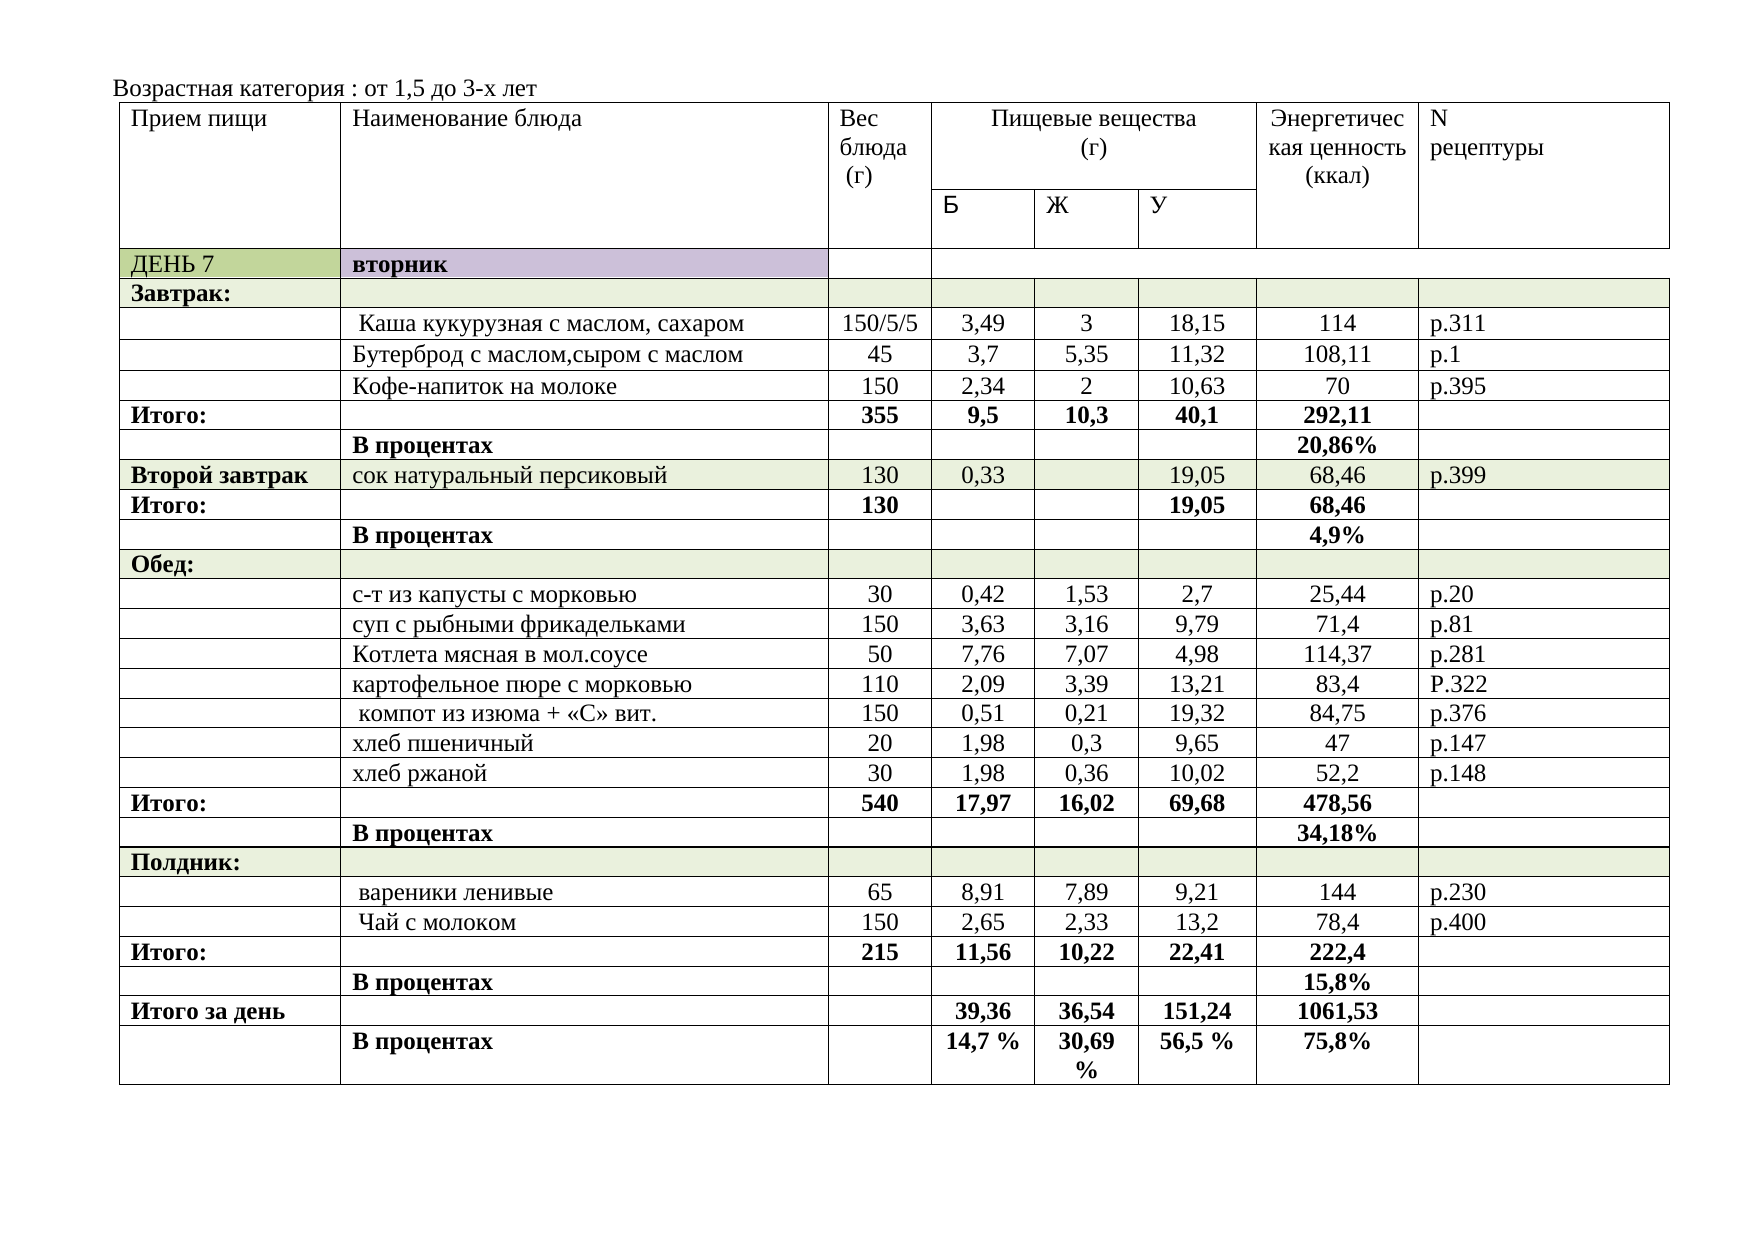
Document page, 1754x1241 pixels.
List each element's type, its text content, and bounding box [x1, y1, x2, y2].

table_cell 0,33 [932, 460, 1034, 489]
table_cell 22,41 [1139, 937, 1256, 966]
table_cell [1419, 520, 1669, 548]
table_cell [1035, 430, 1138, 459]
table_cell 8,91 [932, 877, 1034, 906]
table_cell [1139, 430, 1256, 459]
table_cell [1257, 848, 1418, 876]
table_cell [341, 550, 828, 578]
table_cell р.376 [1419, 699, 1669, 727]
table_cell 144 [1257, 877, 1418, 906]
table_cell 3,7 [932, 340, 1034, 370]
table_cell [341, 279, 828, 307]
table_cell 10,22 [1035, 937, 1138, 966]
table_cell 34,18% [1257, 818, 1418, 846]
table_cell [1035, 818, 1138, 846]
table_cell р.400 [1419, 907, 1669, 936]
table_cell 3,16 [1035, 609, 1138, 638]
table_cell [932, 818, 1034, 846]
table_cell [1139, 848, 1256, 876]
table_cell 3 [1035, 308, 1138, 338]
table_cell р.311 [1419, 308, 1669, 338]
table_cell [1419, 1026, 1669, 1084]
table_cell 2,33 [1035, 907, 1138, 936]
table_cell р.81 [1419, 609, 1669, 638]
table_cell [1035, 967, 1138, 995]
text Возрастная категория : от 1,5 до 3-х лет [75, 73, 1679, 102]
table_cell [120, 579, 340, 608]
table_cell 130 [829, 490, 931, 519]
table_cell 0,42 [932, 579, 1034, 608]
table_header Прием пищи [120, 103, 340, 248]
table_cell Итого: [120, 490, 340, 519]
table_cell 36,54 [1035, 996, 1138, 1025]
table_cell [120, 907, 340, 936]
table_cell [120, 609, 340, 638]
table_cell В процентах [341, 1026, 828, 1084]
table_cell 1,98 [932, 758, 1034, 787]
table_cell [1035, 550, 1138, 578]
table_cell [829, 550, 931, 578]
table_cell 130 [829, 460, 931, 489]
table_cell У [1139, 190, 1256, 248]
table_cell 222,4 [1257, 937, 1418, 966]
table_cell [120, 340, 340, 370]
table_cell [120, 758, 340, 787]
table_cell [341, 848, 828, 876]
table_cell 9,79 [1139, 609, 1256, 638]
table_cell [1139, 520, 1256, 548]
table_cell 9,65 [1139, 728, 1256, 757]
table_cell 17,97 [932, 788, 1034, 817]
table_cell [932, 520, 1034, 548]
table_cell [932, 490, 1034, 519]
table_cell [1419, 550, 1669, 578]
table_cell 15,8% [1257, 967, 1418, 995]
table_cell [1419, 996, 1669, 1025]
table_header Вес блюда (г) [829, 103, 931, 248]
table_cell [120, 430, 340, 459]
table_cell Р.322 [1419, 669, 1669, 697]
table_cell [341, 401, 828, 429]
table_cell [1035, 520, 1138, 548]
table_cell [120, 699, 340, 727]
table_cell 18,15 [1139, 308, 1256, 338]
table_cell [120, 877, 340, 906]
table_cell [120, 967, 340, 995]
table_cell 0,3 [1035, 728, 1138, 757]
table_cell 68,46 [1257, 490, 1418, 519]
table_cell 150 [829, 907, 931, 936]
table_cell с-т из капусты с морковью [341, 579, 828, 608]
table_cell 30,69 % [1035, 1026, 1138, 1084]
table_cell Б [932, 190, 1034, 248]
table_cell 30 [829, 579, 931, 608]
table_cell [120, 818, 340, 846]
table_header Пищевые вещества (г) [932, 103, 1256, 189]
table_cell 7,07 [1035, 639, 1138, 668]
table_cell [1139, 967, 1256, 995]
table_cell 0,51 [932, 699, 1034, 727]
table_cell 114,37 [1257, 639, 1418, 668]
table_cell [120, 669, 340, 697]
table_cell [932, 279, 1034, 307]
table_cell [932, 550, 1034, 578]
table_cell Завтрак: [120, 279, 340, 307]
table_cell [1419, 937, 1669, 966]
table_cell 150/5/5 [829, 308, 931, 338]
table_cell 150 [829, 371, 931, 399]
table_cell р.1 [1419, 340, 1669, 370]
table_cell 20,86% [1257, 430, 1418, 459]
table_cell [1139, 550, 1256, 578]
table_cell 3,63 [932, 609, 1034, 638]
table_cell [1419, 279, 1669, 307]
table_cell р.148 [1419, 758, 1669, 787]
table_cell Чай с молоком [341, 907, 828, 936]
table_cell 0,21 [1035, 699, 1138, 727]
table_cell р.281 [1419, 639, 1669, 668]
table_cell картофельное пюре с морковью [341, 669, 828, 697]
table_cell 0,36 [1035, 758, 1138, 787]
table_cell Второй завтрак [120, 460, 340, 489]
table_cell 2,65 [932, 907, 1034, 936]
table_cell 45 [829, 340, 931, 370]
table_cell 2,7 [1139, 579, 1256, 608]
table_cell р.230 [1419, 877, 1669, 906]
table_cell 110 [829, 669, 931, 697]
table_cell 13,21 [1139, 669, 1256, 697]
table_cell 10,63 [1139, 371, 1256, 399]
table_cell [829, 249, 931, 277]
table_cell [1257, 279, 1418, 307]
table_cell 150 [829, 609, 931, 638]
table_cell р.147 [1419, 728, 1669, 757]
table_cell 9,21 [1139, 877, 1256, 906]
table_cell 84,75 [1257, 699, 1418, 727]
table_cell 7,76 [932, 639, 1034, 668]
table_cell 1,98 [932, 728, 1034, 757]
table_cell 1061,53 [1257, 996, 1418, 1025]
table_cell [120, 520, 340, 548]
table_cell вторник [341, 249, 828, 277]
table_cell 540 [829, 788, 931, 817]
table_cell Итого за день [120, 996, 340, 1025]
table_cell 19,05 [1139, 490, 1256, 519]
table_cell [120, 308, 340, 338]
table_cell 69,68 [1139, 788, 1256, 817]
table_cell 56,5 % [1139, 1026, 1256, 1084]
table_cell 78,4 [1257, 907, 1418, 936]
table_cell 19,05 [1139, 460, 1256, 489]
table_cell [1035, 279, 1138, 307]
table_cell 40,1 [1139, 401, 1256, 429]
table_cell [1419, 788, 1669, 817]
table_cell 215 [829, 937, 931, 966]
table_cell 3,39 [1035, 669, 1138, 697]
table_cell В процентах [341, 818, 828, 846]
table_cell [1419, 967, 1669, 995]
table_cell [932, 430, 1034, 459]
table_cell ДЕНЬ 7 [120, 249, 340, 277]
table_cell [1419, 490, 1669, 519]
table_cell 2,34 [932, 371, 1034, 399]
table_cell [1419, 430, 1669, 459]
table_cell 4,9% [1257, 520, 1418, 548]
table_cell 7,89 [1035, 877, 1138, 906]
table_cell [829, 520, 931, 548]
table_cell компот из изюма + «С» вит. [341, 699, 828, 727]
table_cell [829, 967, 931, 995]
table_cell сок натуральный персиковый [341, 460, 828, 489]
table_cell 19,32 [1139, 699, 1256, 727]
table_cell р.395 [1419, 371, 1669, 399]
table_cell 13,2 [1139, 907, 1256, 936]
table_cell 108,11 [1257, 340, 1418, 370]
table_cell В процентах [341, 520, 828, 548]
table_cell 151,24 [1139, 996, 1256, 1025]
table_cell 70 [1257, 371, 1418, 399]
table_cell 478,56 [1257, 788, 1418, 817]
table_cell суп с рыбными фрикадельками [341, 609, 828, 638]
table_cell 16,02 [1035, 788, 1138, 817]
table_cell Итого: [120, 401, 340, 429]
table_cell 52,2 [1257, 758, 1418, 787]
table_cell 83,4 [1257, 669, 1418, 697]
table_cell [341, 490, 828, 519]
table_cell 30 [829, 758, 931, 787]
table_cell Кофе-напиток на молоке [341, 371, 828, 399]
table_cell [341, 788, 828, 817]
table_cell [1035, 848, 1138, 876]
table_cell [1419, 818, 1669, 846]
table_cell 11,56 [932, 937, 1034, 966]
table_cell В процентах [341, 967, 828, 995]
table_cell 10,02 [1139, 758, 1256, 787]
table_cell [1035, 490, 1138, 519]
table_cell [829, 996, 931, 1025]
table_cell [1419, 848, 1669, 876]
table_cell [932, 967, 1034, 995]
table_cell [829, 279, 931, 307]
table_cell [829, 1026, 931, 1084]
table_cell 47 [1257, 728, 1418, 757]
table_cell Ж [1035, 190, 1138, 248]
table_cell [120, 1026, 340, 1084]
table_cell 4,98 [1139, 639, 1256, 668]
table_cell 9,5 [932, 401, 1034, 429]
table_cell 71,4 [1257, 609, 1418, 638]
table_cell 39,36 [932, 996, 1034, 1025]
table_cell 10,3 [1035, 401, 1138, 429]
table_cell хлеб пшеничный [341, 728, 828, 757]
table_cell [120, 728, 340, 757]
table_cell Полдник: [120, 848, 340, 876]
table_cell Каша кукурузная с маслом, сахаром [341, 308, 828, 338]
table_cell [932, 848, 1034, 876]
table_cell вареники ленивые [341, 877, 828, 906]
table_header Наименование блюда [341, 103, 828, 248]
table_cell [1139, 818, 1256, 846]
table_cell 292,11 [1257, 401, 1418, 429]
table_cell хлеб ржаной [341, 758, 828, 787]
table_cell 2,09 [932, 669, 1034, 697]
table_cell [829, 848, 931, 876]
table_cell 114 [1257, 308, 1418, 338]
table_cell [120, 371, 340, 399]
table_cell Обед: [120, 550, 340, 578]
table_cell р.399 [1419, 460, 1669, 489]
table_cell Бутерброд с маслом,сыром с маслом [341, 340, 828, 370]
table_cell 355 [829, 401, 931, 429]
table_cell Котлета мясная в мол.соусе [341, 639, 828, 668]
table_cell 65 [829, 877, 931, 906]
table_cell 20 [829, 728, 931, 757]
table_cell [1419, 401, 1669, 429]
table_cell 1,53 [1035, 579, 1138, 608]
table_cell 2 [1035, 371, 1138, 399]
table_cell 11,32 [1139, 340, 1256, 370]
table_header Энергетическая ценность (ккал) [1257, 103, 1418, 248]
table_cell р.20 [1419, 579, 1669, 608]
table_cell [1035, 460, 1138, 489]
table_cell 68,46 [1257, 460, 1418, 489]
table_cell [829, 818, 931, 846]
table_cell [1257, 550, 1418, 578]
table_cell [120, 639, 340, 668]
table_cell 14,7 % [932, 1026, 1034, 1084]
table_cell 50 [829, 639, 931, 668]
table_cell [829, 430, 931, 459]
table_cell 150 [829, 699, 931, 727]
table_cell Итого: [120, 937, 340, 966]
table_cell [341, 996, 828, 1025]
table_header N рецептуры [1419, 103, 1669, 248]
table_cell [1139, 279, 1256, 307]
table_cell 25,44 [1257, 579, 1418, 608]
table_cell 3,49 [932, 308, 1034, 338]
table_cell [341, 937, 828, 966]
table_cell Итого: [120, 788, 340, 817]
table_cell 5,35 [1035, 340, 1138, 370]
table_cell 75,8% [1257, 1026, 1418, 1084]
table_cell В процентах [341, 430, 828, 459]
